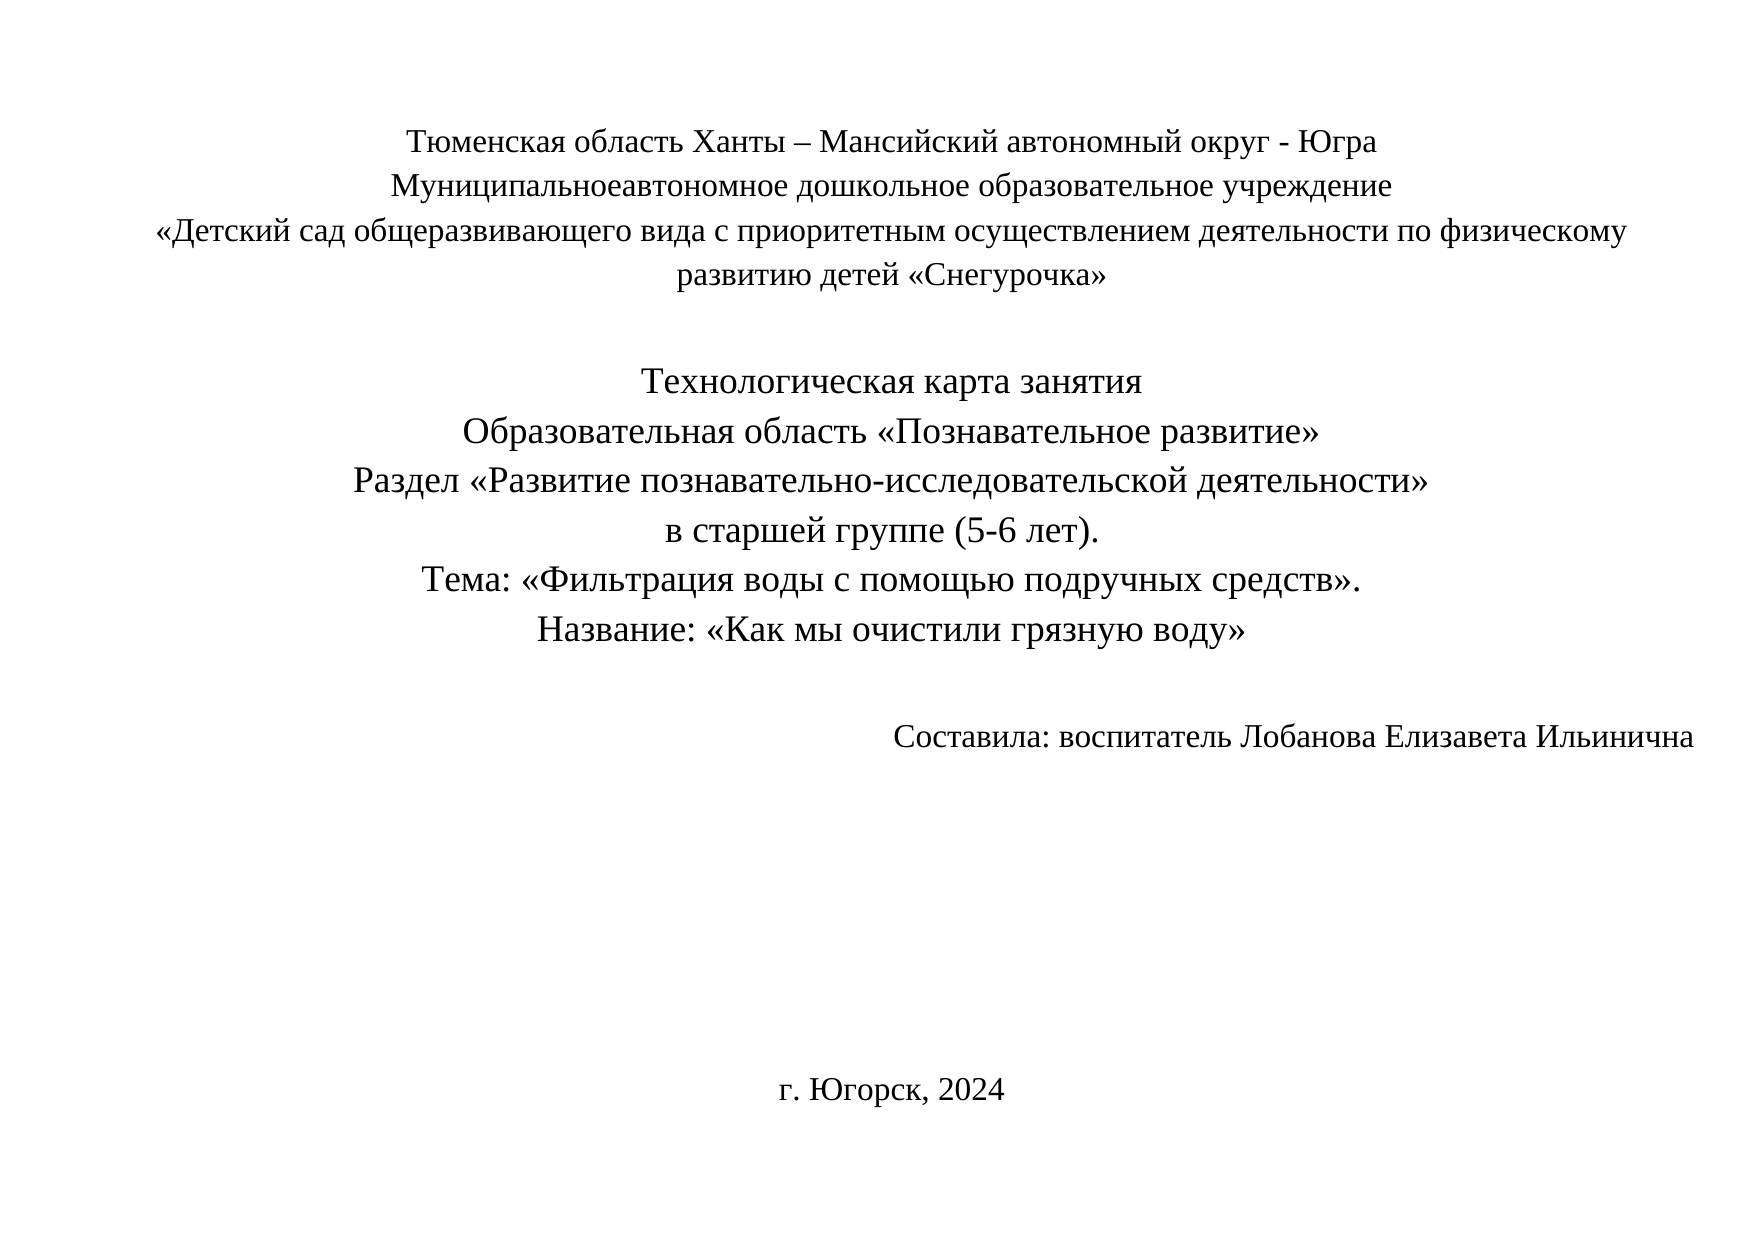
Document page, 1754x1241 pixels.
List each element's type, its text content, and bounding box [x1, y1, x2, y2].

text Тема: «Фильтрация воды с помощью подручных средств». [89, 557, 1695, 600]
text Муниципальноеавтономное дошкольное образовательное учреждение [89, 166, 1695, 204]
text г. Югорск, 2024 [89, 1069, 1695, 1107]
text Раздел «Развитие познавательно-исследовательской деятельности» [89, 458, 1695, 501]
text Образовательная область «Познавательное развитие» [89, 408, 1695, 451]
text в старшей группе (5-6 лет). [89, 507, 1695, 550]
text Составила: воспитатель Лобанова Елизавета Ильинична [89, 716, 1695, 755]
text Название: «Как мы очистили грязную воду» [89, 606, 1695, 649]
text «Детский сад общеразвивающего вида с приоритетным осуществлением деятельности по физическому развитию детей «Снегурочка» [89, 210, 1695, 292]
text Технологическая карта занятия [89, 358, 1695, 402]
text Тюменская область Ханты – Мансийский автономный округ - Югра [89, 122, 1695, 160]
